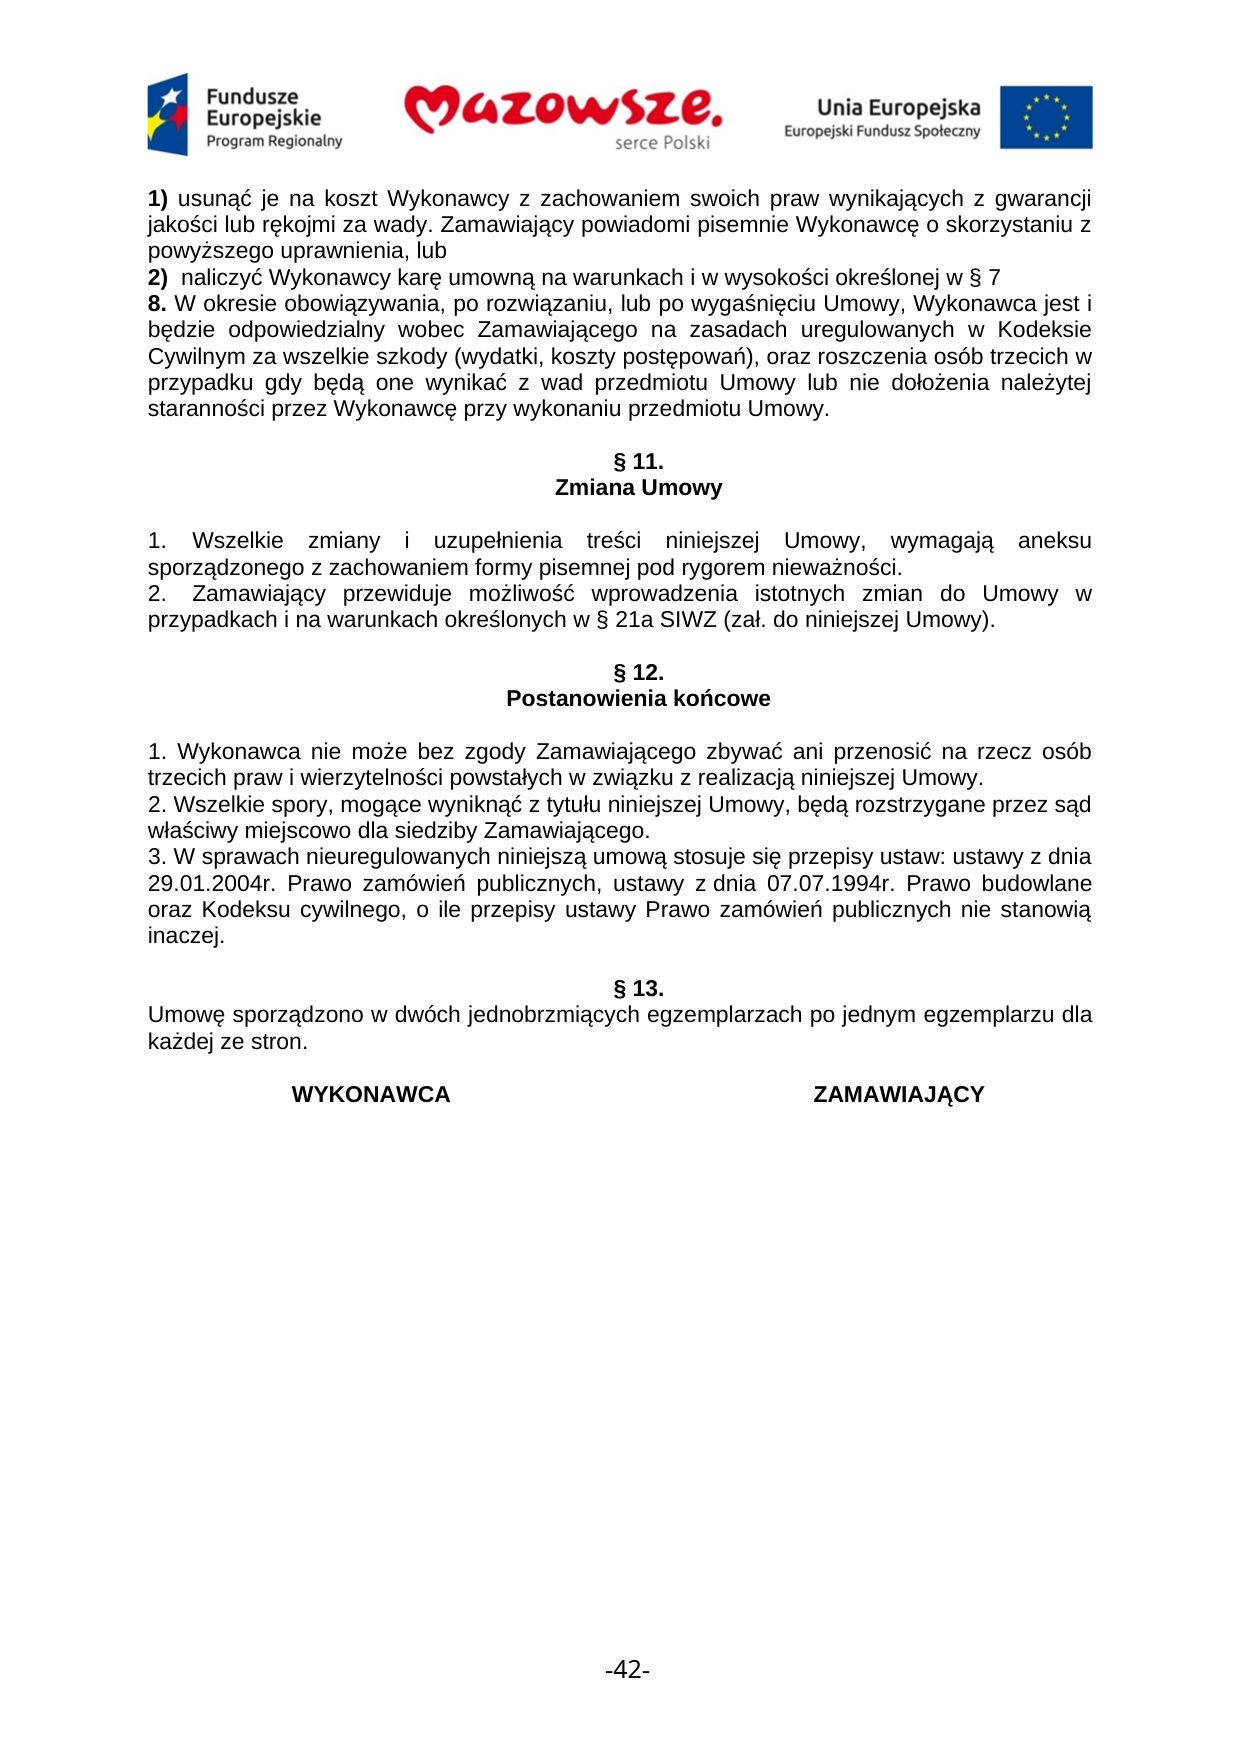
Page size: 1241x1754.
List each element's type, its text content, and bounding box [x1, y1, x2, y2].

text Postanowienia końcowe [185, 685, 1093, 712]
picture [147, 73, 1093, 156]
list Wszelkie zmiany i uzupełnienia treści niniejszej Umowy, wymagają aneksu sporządzonego z zachowaniem formy pisemnej pod rygorem nieważności. [148, 527, 1093, 580]
text § 11. [185, 448, 1093, 474]
text WYKONAWCA ZAMAWIAJĄCY [185, 1081, 1093, 1107]
text 1. Wykonawca nie może bez zgody Zamawiającego zbywać ani przenosić na rzecz osób trzecich praw i wierzytelności powstałych w związku z realizacją niniejszej Umowy. [148, 738, 1093, 791]
list Zamawiający przewiduje możliwość wprowadzenia istotnych zmian do Umowy w przypadkach i na warunkach określonych w § 21a SIWZ (zał. do niniejszej Umowy). [148, 580, 1093, 632]
text 3. W sprawach nieuregulowanych niniejszą umową stosuje się przepisy ustaw: ustawy z dnia 29.01.2004r. Prawo zamówień publicznych, ustawy z dnia 07.07.1994r. Prawo budowlane oraz Kodeksu cywilnego, o ile przepisy ustawy Prawo zamówień publicznych nie stanowią inaczej. [148, 843, 1093, 949]
text § 13. [185, 975, 1093, 1001]
text § 12. [185, 659, 1093, 685]
text 1) usunąć je na koszt Wykonawcy z zachowaniem swoich praw wynikających z gwarancji jakości lub rękojmi za wady. Zamawiający powiadomi pisemnie Wykonawcę o skorzystaniu z powyższego uprawnienia, lub [148, 184, 1093, 263]
text 2) naliczyć Wykonawcy karę umowną na warunkach i w wysokości określonej w § 7 [148, 263, 1093, 290]
text Umowę sporządzono w dwóch jednobrzmiących egzemplarzach po jednym egzemplarzu dla każdej ze stron. [148, 1001, 1093, 1054]
text 2. Wszelkie spory, mogące wyniknąć z tytułu niniejszej Umowy, będą rozstrzygane przez sąd właściwy miejscowo dla siedziby Zamawiającego. [148, 791, 1093, 843]
text Zmiana Umowy [185, 474, 1093, 501]
text 8. W okresie obowiązywania, po rozwiązaniu, lub po wygaśnięciu Umowy, Wykonawca jest i będzie odpowiedzialny wobec Zamawiającego na zasadach uregulowanych w Kodeksie Cywilnym za wszelkie szkody (wydatki, koszty postępowań), oraz roszczenia osób trzecich w przypadku gdy będą one wynikać z wad przedmiotu Umowy lub nie dołożenia należytej staranności przez Wykonawcę przy wykonaniu przedmiotu Umowy. [148, 290, 1093, 422]
